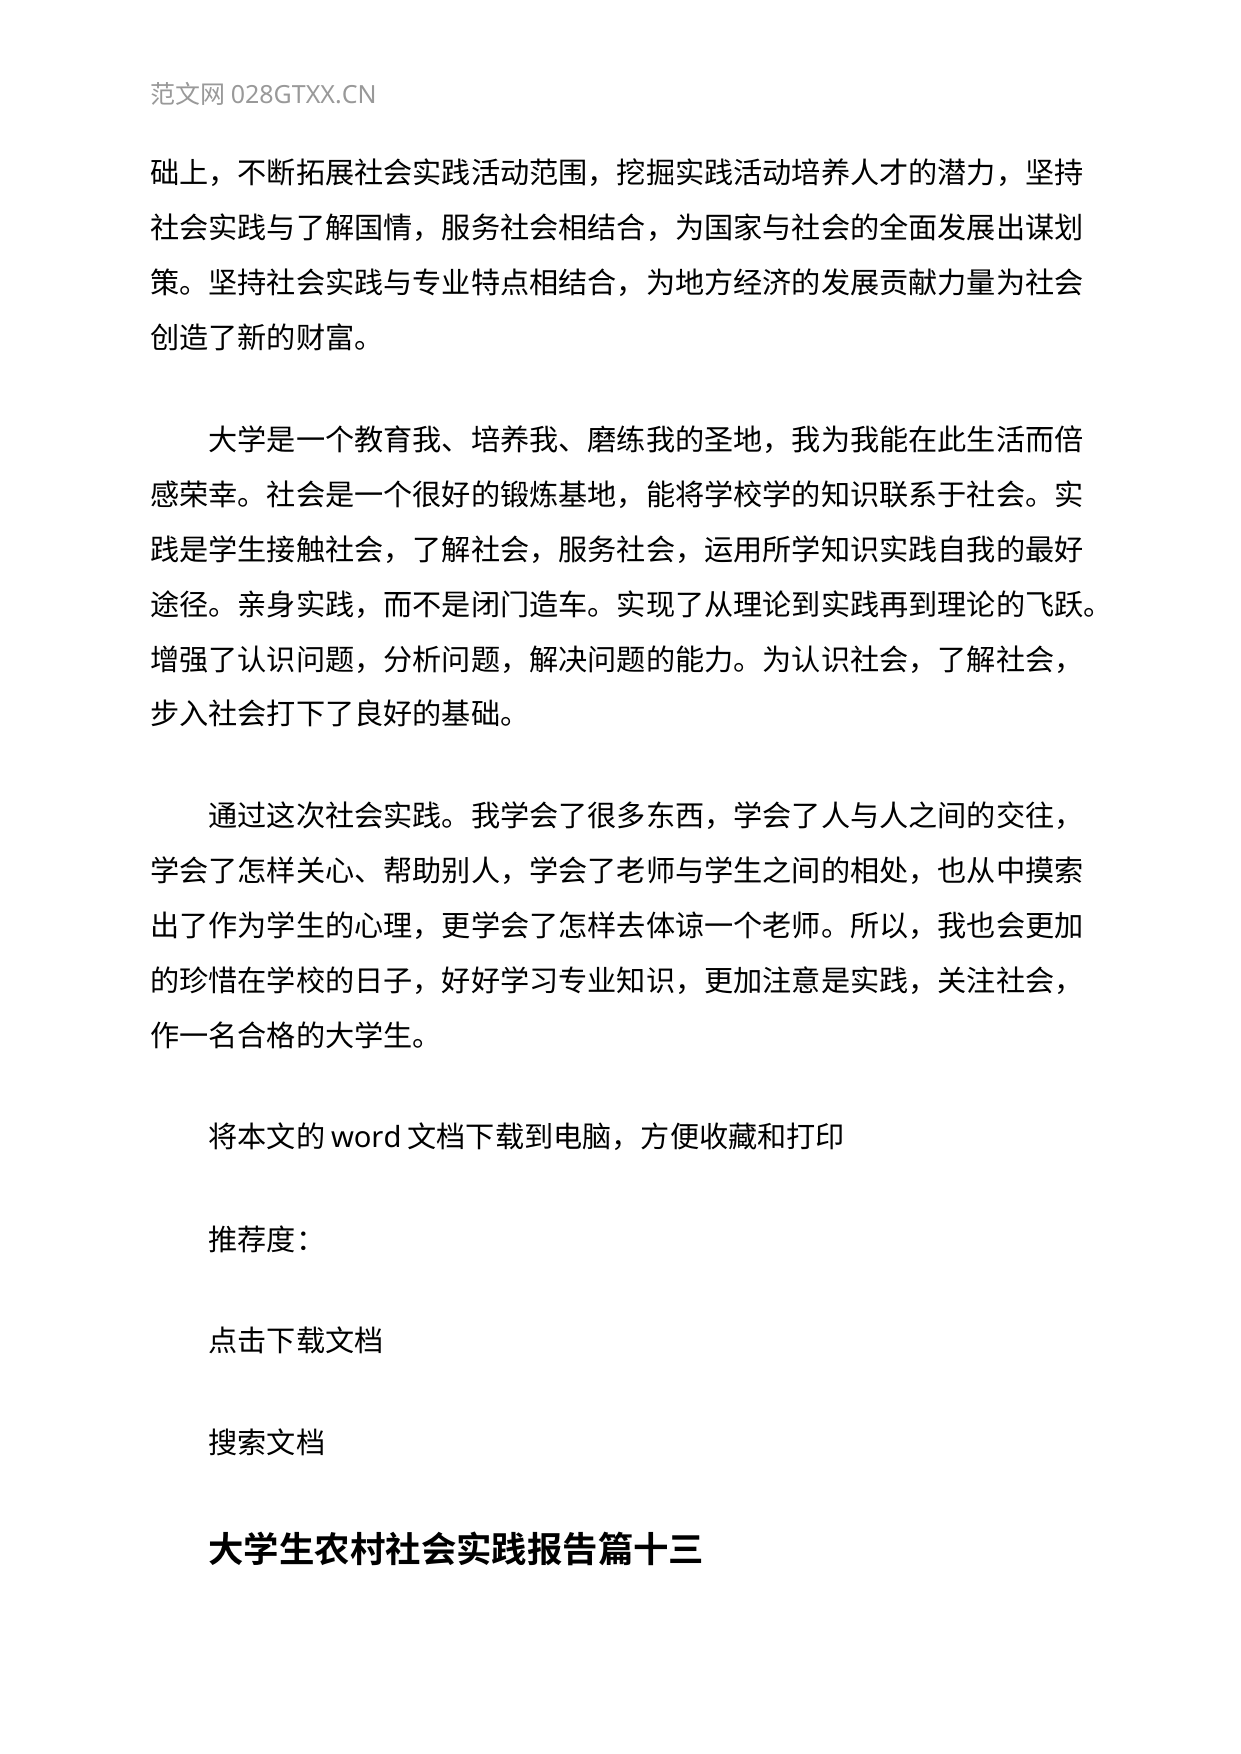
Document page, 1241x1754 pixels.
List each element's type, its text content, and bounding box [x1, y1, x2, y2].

text 大学生农村社会实践报告篇十三 [150, 1521, 1090, 1573]
text 搜索文档 [150, 1419, 1090, 1462]
text 推荐度： [150, 1216, 1090, 1258]
text 将本文的word文档下载到电脑，方便收藏和打印 [150, 1114, 1090, 1156]
text 大学是一个教育我、培养我、磨练我的圣地，我为我能在此生活而倍感荣幸。社会是一个很好的锻炼基地，能将学校学的知识联系于社会。实践是学生接触社会，了解社会，服务社会，运用所学知识实践自我的最好途径。亲身实践，而不是闭门造车。实现了从理论到实践再到理论的飞跃。增强了认识问题，分析问题，解决问题的能力。为认识社会，了解社会，步入社会打下了良好的基础。 [150, 416, 1090, 733]
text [150, 150, 1090, 357]
text 点击下载文档 [150, 1318, 1090, 1360]
text 通过这次社会实践。我学会了很多东西，学会了人与人之间的交往，学会了怎样关心、帮助别人，学会了老师与学生之间的相处，也从中摸索出了作为学生的心理，更学会了怎样去体谅一个老师。所以，我也会更加的珍惜在学校的日子，好好学习专业知识，更加注意是实践，关注社会，作一名合格的大学生。 [150, 793, 1090, 1054]
